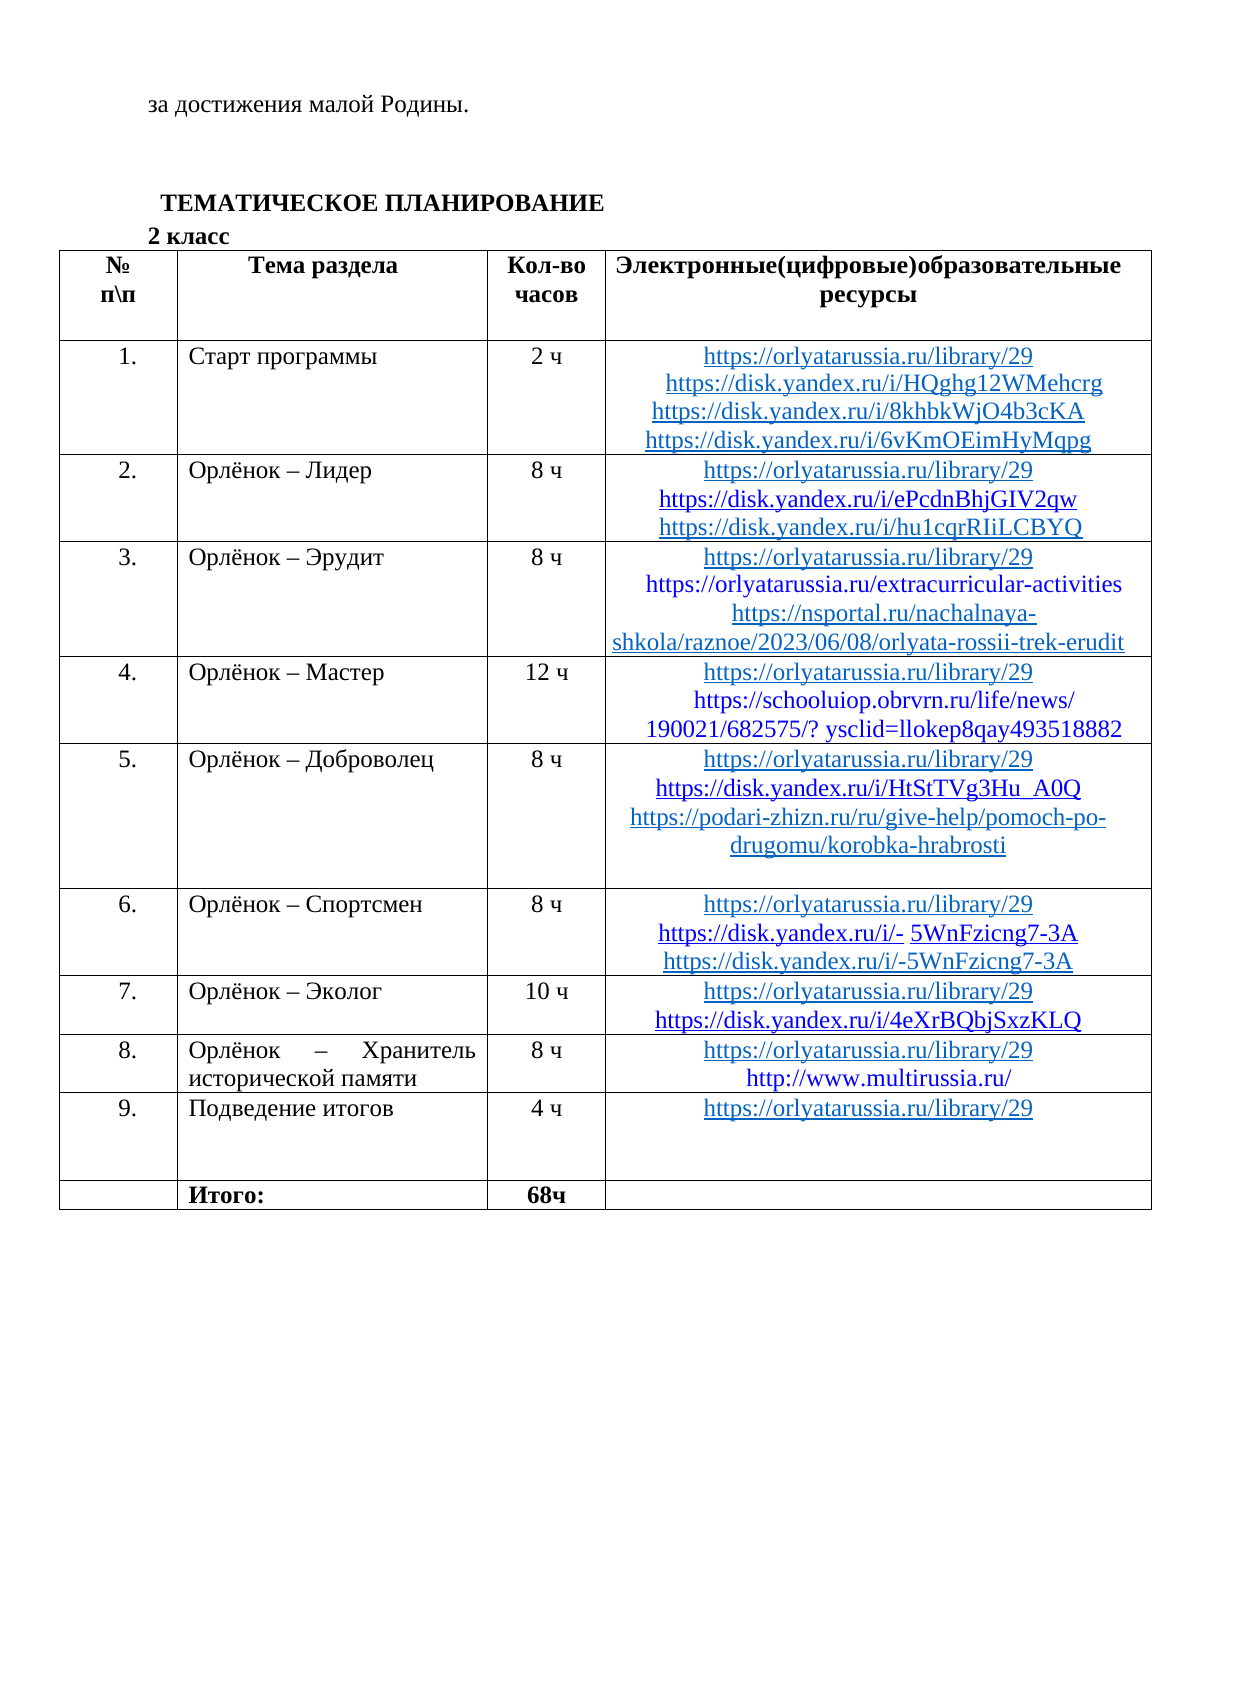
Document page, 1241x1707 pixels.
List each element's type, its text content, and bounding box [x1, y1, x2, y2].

table_cell 8 ч [488, 1035, 605, 1092]
table_header № п\п [60, 251, 177, 340]
table_cell [60, 542, 177, 656]
table_cell Орлёнок – Спортсмен [178, 889, 487, 975]
table_cell https://orlyatarussia.ru/library/29 https://disk.yandex.ru/i/HQghg12WMehcrg https://disk.yandex.ru/i/8khbkWjO4b3cKA https://disk.yandex.ru/i/6vKmOEimHyMqpg [606, 341, 1151, 454]
table_cell https://orlyatarussia.ru/library/29 https://disk.yandex.ru/i/4eXrBQbjSxzKLQ [606, 976, 1151, 1034]
text ТЕМАТИЧЕСКОЕ ПЛАНИРОВАНИЕ [160, 188, 1152, 216]
table_cell https://orlyatarussia.ru/library/29 https://disk.yandex.ru/i/HtStTVg3Hu_A0Q https://podari-zhizn.ru/ru/give-help/pomoch-po- drugomu/korobka-hrabrosti [606, 744, 1151, 888]
table_header Тема раздела [178, 251, 487, 340]
table_cell [60, 889, 177, 975]
table_cell https://orlyatarussia.ru/library/29 [606, 1093, 1151, 1179]
table_cell [60, 657, 177, 743]
table_cell [60, 455, 177, 541]
table_cell https://orlyatarussia.ru/library/29 https://disk.yandex.ru/i/ePcdnBhjGIV2qw https://disk.yandex.ru/i/hu1cqrRIiLCBYQ [606, 455, 1151, 541]
table_cell 8 ч [488, 542, 605, 656]
table_cell Старт программы [178, 341, 487, 454]
table_cell Подведение итогов [178, 1093, 487, 1179]
text 2 класс [148, 221, 1152, 249]
table_cell Орлёнок – Хранитель исторической памяти [178, 1035, 487, 1092]
table_cell 12 ч [488, 657, 605, 743]
table_cell [60, 1035, 177, 1092]
table_cell 8 ч [488, 455, 605, 541]
table_cell [60, 341, 177, 454]
table_cell Орлёнок – Эколог [178, 976, 487, 1034]
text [148, 89, 1138, 117]
table_cell 10 ч [488, 976, 605, 1034]
table_cell 8 ч [488, 889, 605, 975]
table_header Кол-во часов [488, 251, 605, 340]
table_cell Орлёнок – Доброволец [178, 744, 487, 888]
table_cell [606, 1181, 1151, 1209]
table_cell [60, 744, 177, 888]
table_cell 4 ч [488, 1093, 605, 1179]
table_cell https://orlyatarussia.ru/library/29 https://orlyatarussia.ru/extracurricular-activities https://nsportal.ru/nachalnaya- shkola/raznoe/2023/06/08/orlyata-rossii-trek-erudit [606, 542, 1151, 656]
table_cell https://orlyatarussia.ru/library/29 http://www.multirussia.ru/ [606, 1035, 1151, 1092]
table_cell Орлёнок – Мастер [178, 657, 487, 743]
table_cell [60, 976, 177, 1034]
table_cell 2 ч [488, 341, 605, 454]
table_cell Итого: [178, 1181, 487, 1209]
table_header Электронные(цифровые)образовательные ресурсы [606, 251, 1151, 340]
table_cell 8 ч [488, 744, 605, 888]
table_cell Орлёнок – Лидер [178, 455, 487, 541]
table_cell https://orlyatarussia.ru/library/29 https://disk.yandex.ru/i/- 5WnFzicng7-3A https://disk.yandex.ru/i/-5WnFzicng7-3A [606, 889, 1151, 975]
table_cell [60, 1181, 177, 1209]
table_cell https://orlyatarussia.ru/library/29 https://schooluiop.obrvrn.ru/life/news/190021/682575/? ysclid=llokep8qay493518882 [606, 657, 1151, 743]
table_cell [60, 1093, 177, 1179]
table_cell Орлёнок – Эрудит [178, 542, 487, 656]
table_cell 68ч [488, 1181, 605, 1209]
